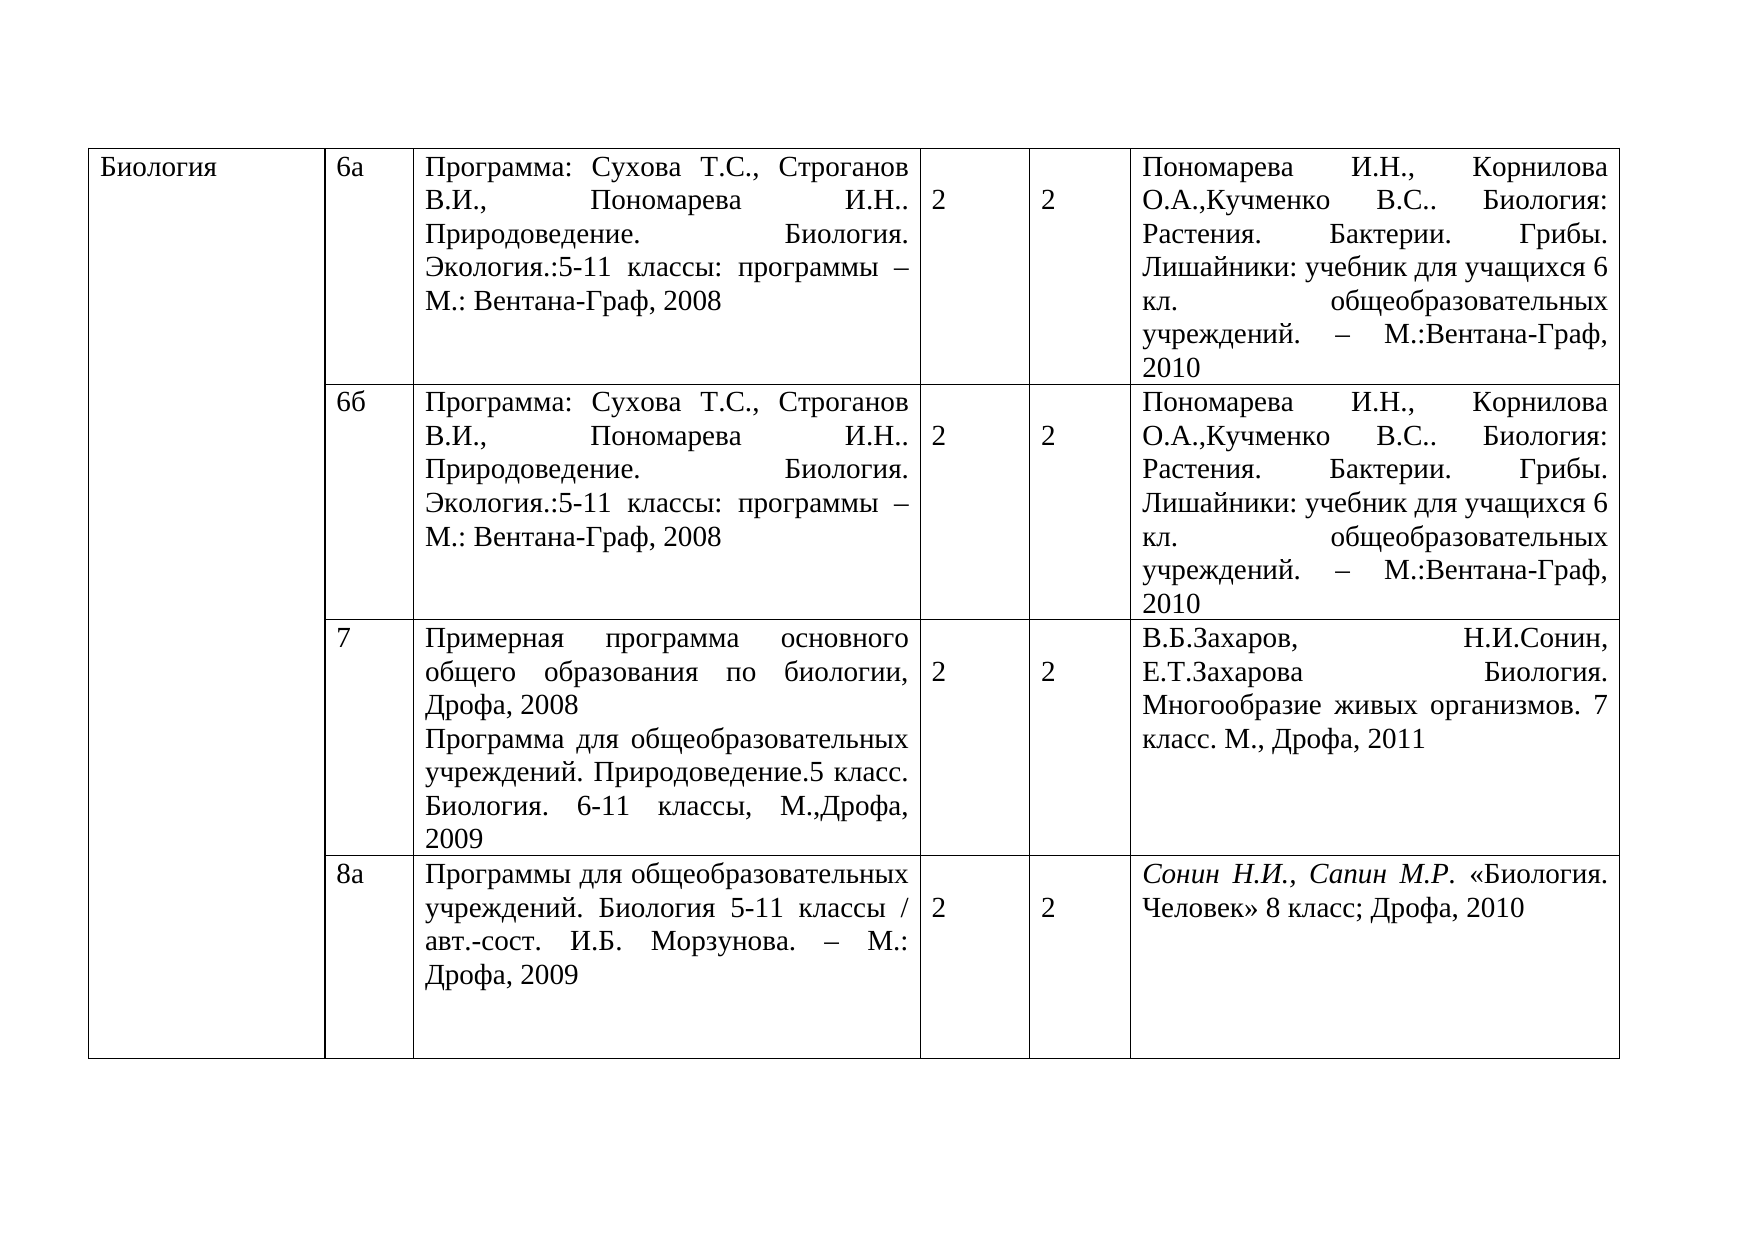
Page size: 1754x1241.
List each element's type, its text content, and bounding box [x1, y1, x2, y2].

table_cell Пономарева И.Н., Корнилова О.А.,Кучменко В.С.. Биология: Растения. Бактерии. Грибы. Лишайники: учебник для учащихся 6 кл. общеобразовательных учреждений. – М.:Вентана-Граф, 2010 [1131, 385, 1619, 619]
table_cell 8а [326, 856, 413, 1057]
table_cell 2 [921, 856, 1029, 1057]
table_cell 2 [1030, 856, 1130, 1057]
table_cell 6а [326, 149, 413, 383]
table_cell 2 [1030, 385, 1130, 619]
table_cell 6б [326, 385, 413, 619]
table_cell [1131, 856, 1619, 1057]
table_cell Программа: Сухова Т.С., Строганов В.И., Пономарева И.Н.. Природоведение. Биология. Экология.:5-11 классы: программы – М.: Вентана-Граф, 2008 [414, 149, 920, 383]
table_cell 2 [921, 385, 1029, 619]
table_cell 2 [1030, 149, 1130, 383]
table_cell Примерная программа основного общего образования по биологии, Дрофа, 2008 Программа для общеобразовательных учреждений. Природоведение.5 класс. Биология. 6-11 классы, М.,Дрофа, 2009 [414, 620, 920, 855]
table_cell Биология [89, 149, 324, 1057]
table_cell Программа: Сухова Т.С., Строганов В.И., Пономарева И.Н.. Природоведение. Биология. Экология.:5-11 классы: программы – М.: Вентана-Граф, 2008 [414, 385, 920, 619]
table_cell 2 [1030, 620, 1130, 855]
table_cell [414, 856, 920, 1057]
table_cell 2 [921, 620, 1029, 855]
table_cell В.Б.Захаров, Н.И.Сонин, Е.Т.Захарова Биология. Многообразие живых организмов. 7 класс. М., Дрофа, 2011 [1131, 620, 1619, 855]
table_cell 2 [921, 149, 1029, 383]
table_cell 7 [326, 620, 413, 855]
table_cell Пономарева И.Н., Корнилова О.А.,Кучменко В.С.. Биология: Растения. Бактерии. Грибы. Лишайники: учебник для учащихся 6 кл. общеобразовательных учреждений. – М.:Вентана-Граф, 2010 [1131, 149, 1619, 383]
